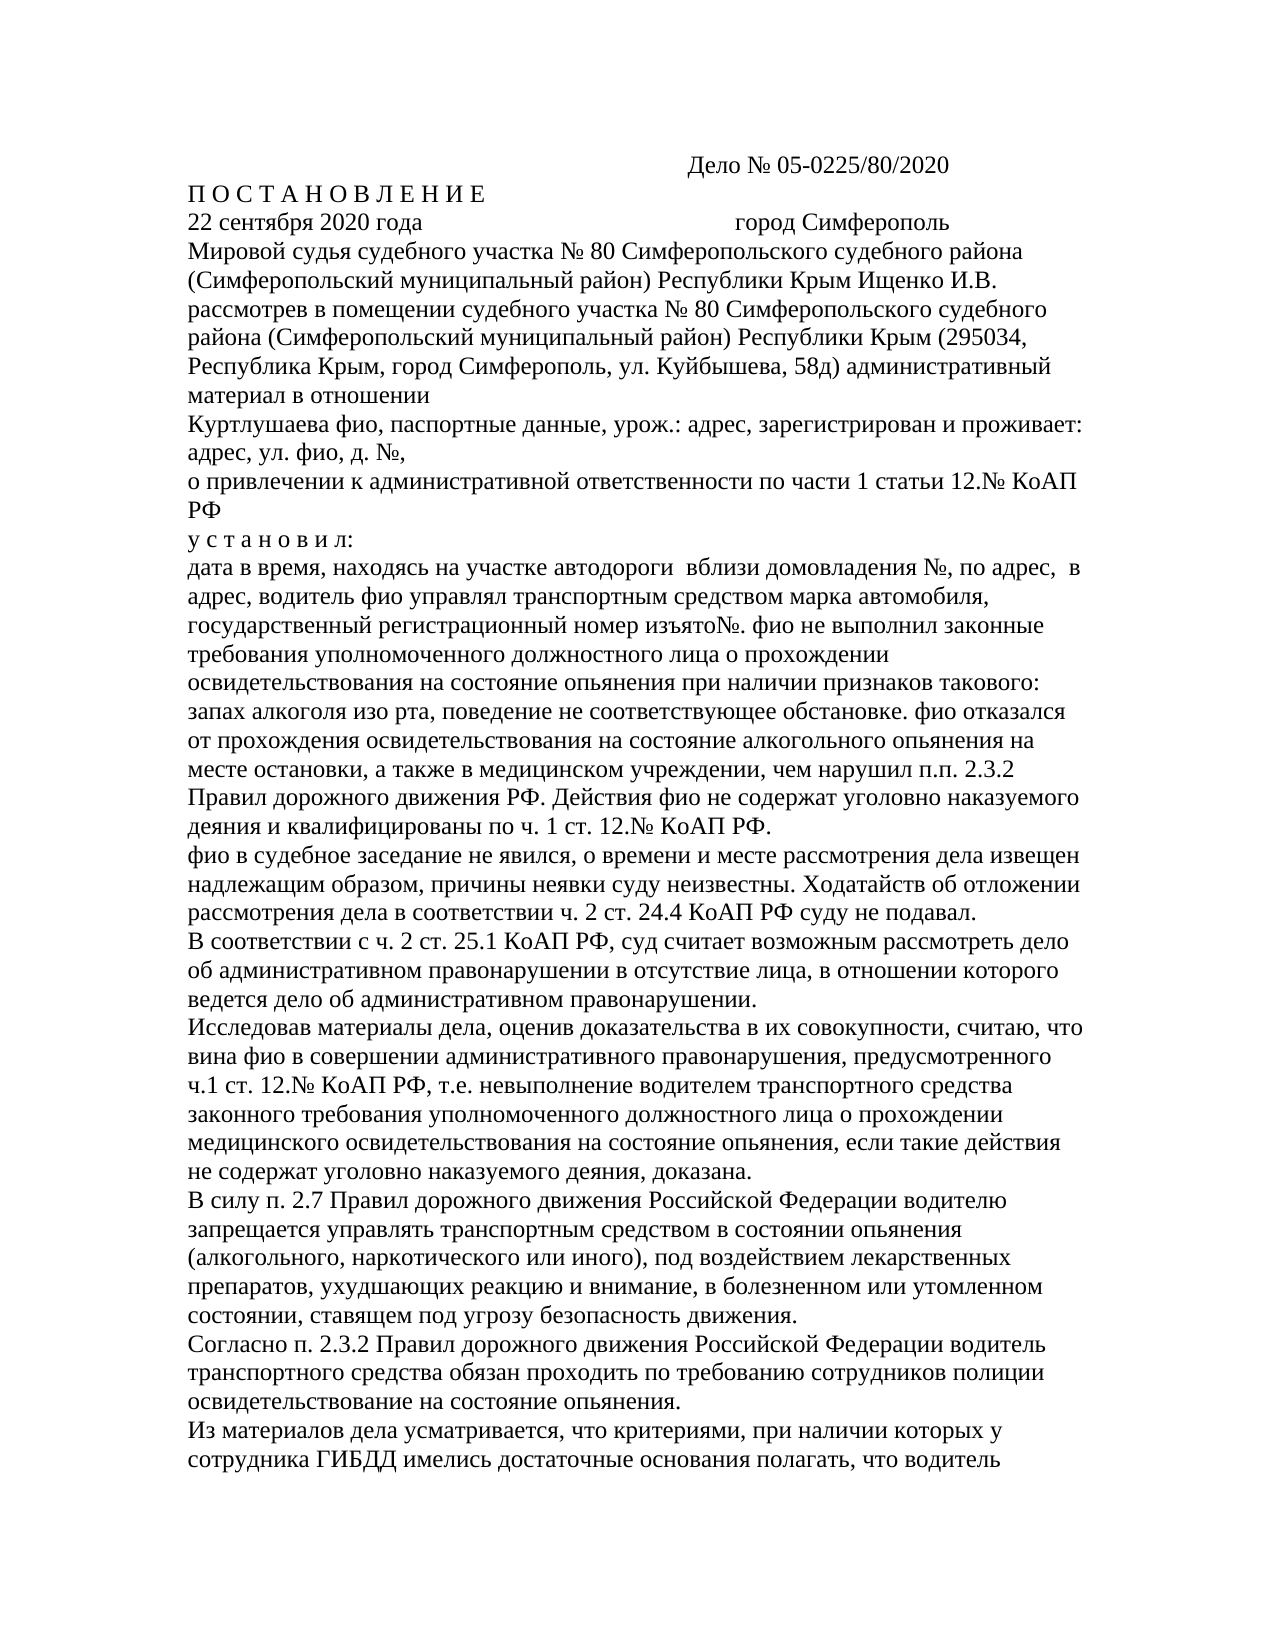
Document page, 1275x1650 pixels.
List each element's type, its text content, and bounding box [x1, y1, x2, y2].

text Мировой судья судебного участка № 80 Симферопольского судебного района (Симферопольский муниципальный район) Республики Крым Ищенко И.В. рассмотрев в помещении судебного участка № 80 Симферопольского судебного района (Симферопольский муниципальный район) Республики Крым (295034, Республика Крым, город Симферополь, ул. Куйбышева, 58д) административный материал в отношении [187, 236, 1087, 409]
text В силу п. 2.7 Правил дорожного движения Российской Федерации водителю запрещается управлять транспортным средством в состоянии опьянения (алкогольного, наркотического или иного), под воздействием лекарственных препаратов, ухудшающих реакцию и внимание, в болезненном или утомленном состоянии, ставящем под угрозу безопасность движения. [187, 1185, 1087, 1329]
text у с т а н о в и л: [187, 524, 1087, 552]
text 22 сентября 2020 года город Симферополь [187, 207, 1087, 236]
text Куртлушаева фио, паспортные данные, урож.: адрес, зарегистрирован и проживает: адрес, ул. фио, д. №, [187, 409, 1087, 466]
text дата в время, находясь на участке автодороги вблизи домовладения №, по адрес, в адрес, водитель фио управлял транспортным средством марка автомобиля, государственный регистрационный номер изъято№. фио не выполнил законные требования уполномоченного должностного лица о прохождении освидетельствования на состояние опьянения при наличии признаков такового: запах алкоголя изо рта, поведение не соответствующее обстановке. фио отказался от прохождения освидетельствования на состояние алкогольного опьянения на месте остановки, а также в медицинском учреждении, чем нарушил п.п. 2.3.2 Правил дорожного движения РФ. Действия фио не содержат уголовно наказуемого деяния и квалифицированы по ч. 1 ст. 12.№ КоАП РФ. [187, 552, 1087, 840]
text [187, 1415, 1087, 1472]
text о привлечении к административной ответственности по части 1 статьи 12.№ КоАП РФ [187, 466, 1087, 524]
text фио в судебное заседание не явился, о времени и месте рассмотрения дела извещен надлежащим образом, причины неявки суду неизвестны. Ходатайств об отложении рассмотрения дела в соответствии ч. 2 ст. 24.4 КоАП РФ суду не подавал. [187, 840, 1087, 926]
text В соответствии с ч. 2 ст. 25.1 КоАП РФ, суд считает возможным рассмотреть дело об административном правонарушении в отсутствие лица, в отношении которого ведется дело об административном правонарушении. [187, 926, 1087, 1012]
text Исследовав материалы дела, оценив доказательства в их совокупности, считаю, что вина фио в совершении административного правонарушения, предусмотренного ч.1 ст. 12.№ КоАП РФ, т.е. невыполнение водителем транспортного средства законного требования уполномоченного должностного лица о прохождении медицинского освидетельствования на состояние опьянения, если такие действия не содержат уголовно наказуемого деяния, доказана. [187, 1012, 1087, 1185]
text П О С Т А Н О В Л Е Н И Е [187, 179, 1087, 207]
text Согласно п. 2.3.2 Правил дорожного движения Российской Федерации водитель транспортного средства обязан проходить по требованию сотрудников полиции освидетельствование на состояние опьянения. [187, 1329, 1087, 1415]
text Дело № 05-0225/80/2020 [187, 150, 1087, 179]
